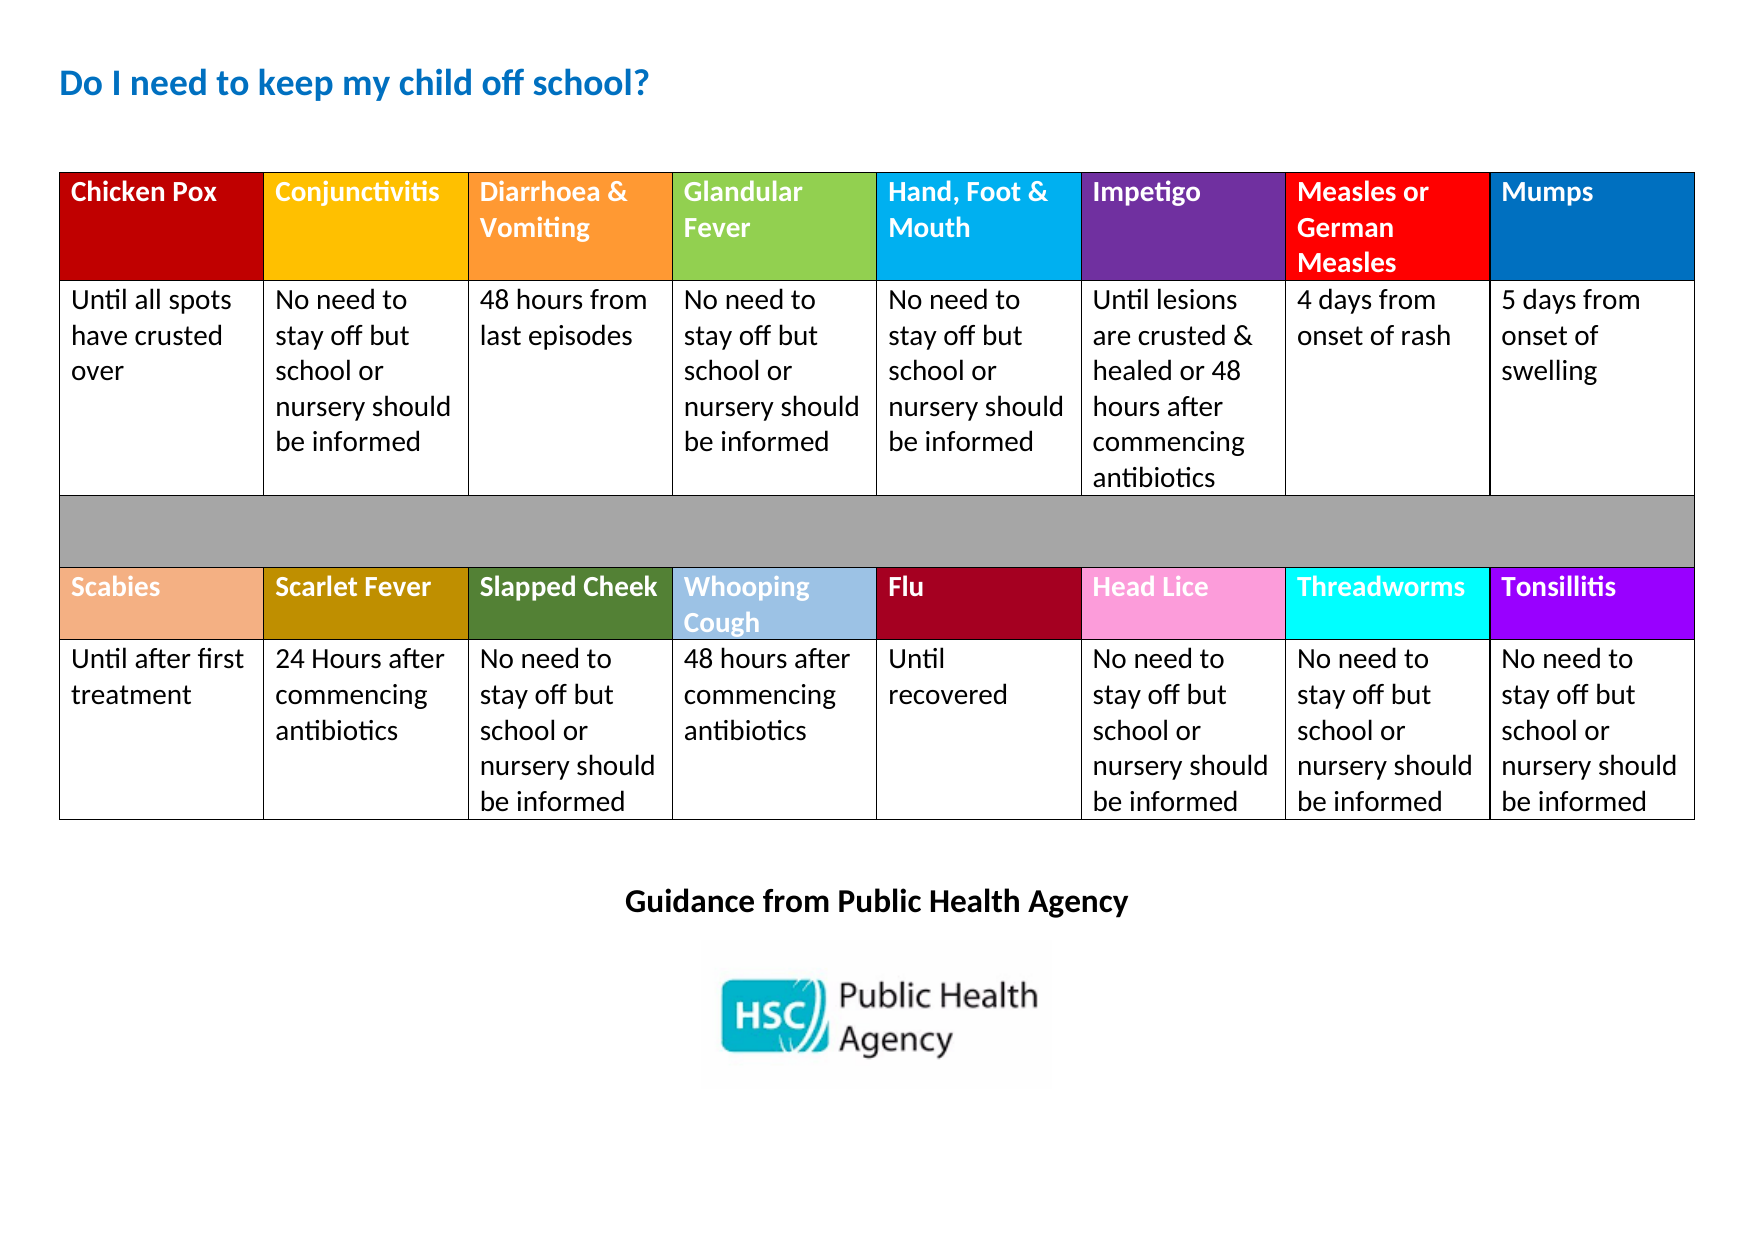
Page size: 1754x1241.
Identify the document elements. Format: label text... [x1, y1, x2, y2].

table_cell No need to stay off but school or nursery should be informed [1286, 640, 1489, 818]
table_cell 48 hours after commencing antibiotics [673, 640, 876, 818]
table_header Impetigo [1082, 173, 1285, 280]
table_cell Scarlet Fever [264, 568, 468, 639]
table_cell 5 days from onset of swelling [1491, 281, 1694, 495]
table_cell Until lesions are crusted & healed or 48 hours after commencing antibiotics [1082, 281, 1285, 495]
table_cell Tonsillitis [1491, 568, 1694, 639]
table_cell No need to stay off but school or nursery should be informed [469, 640, 672, 818]
table_header Mumps [1491, 173, 1694, 280]
table_cell No need to stay off but school or nursery should be informed [877, 281, 1081, 495]
table_cell Until after first treatment [60, 640, 263, 818]
table_cell [60, 496, 1694, 567]
text Guidance from Public Health Agency [59, 880, 1695, 921]
table_cell No need to stay off but school or nursery should be informed [673, 281, 876, 495]
table_header Measles or German Measles [1286, 173, 1489, 280]
table_cell Until all spots have crusted over [60, 281, 263, 495]
table_cell 24 Hours after commencing antibiotics [264, 640, 468, 818]
table_cell Whooping Cough [673, 568, 876, 639]
text Do I need to keep my child off school? [59, 59, 1695, 105]
table_cell Flu [877, 568, 1081, 639]
table_cell 48 hours from last episodes [469, 281, 672, 495]
table_cell Scabies [60, 568, 263, 639]
table_cell No need to stay off but school or nursery should be informed [1491, 640, 1694, 818]
table_cell No need to stay off but school or nursery should be informed [1082, 640, 1285, 818]
table_cell Threadworms [1286, 568, 1489, 639]
table_cell Head Lice [1082, 568, 1285, 639]
table_header Chicken Pox [60, 173, 263, 280]
table_header Glandular Fever [673, 173, 876, 280]
table_cell 4 days from onset of rash [1286, 281, 1489, 495]
table_header Conjunctivitis [264, 173, 468, 280]
table_cell Until recovered [877, 640, 1081, 818]
table_header Diarrhoea & Vomiting [469, 173, 672, 280]
picture [701, 940, 1053, 1089]
table_cell No need to stay off but school or nursery should be informed [264, 281, 468, 495]
table_header Hand, Foot & Mouth [877, 173, 1081, 280]
table_cell Slapped Cheek [469, 568, 672, 639]
